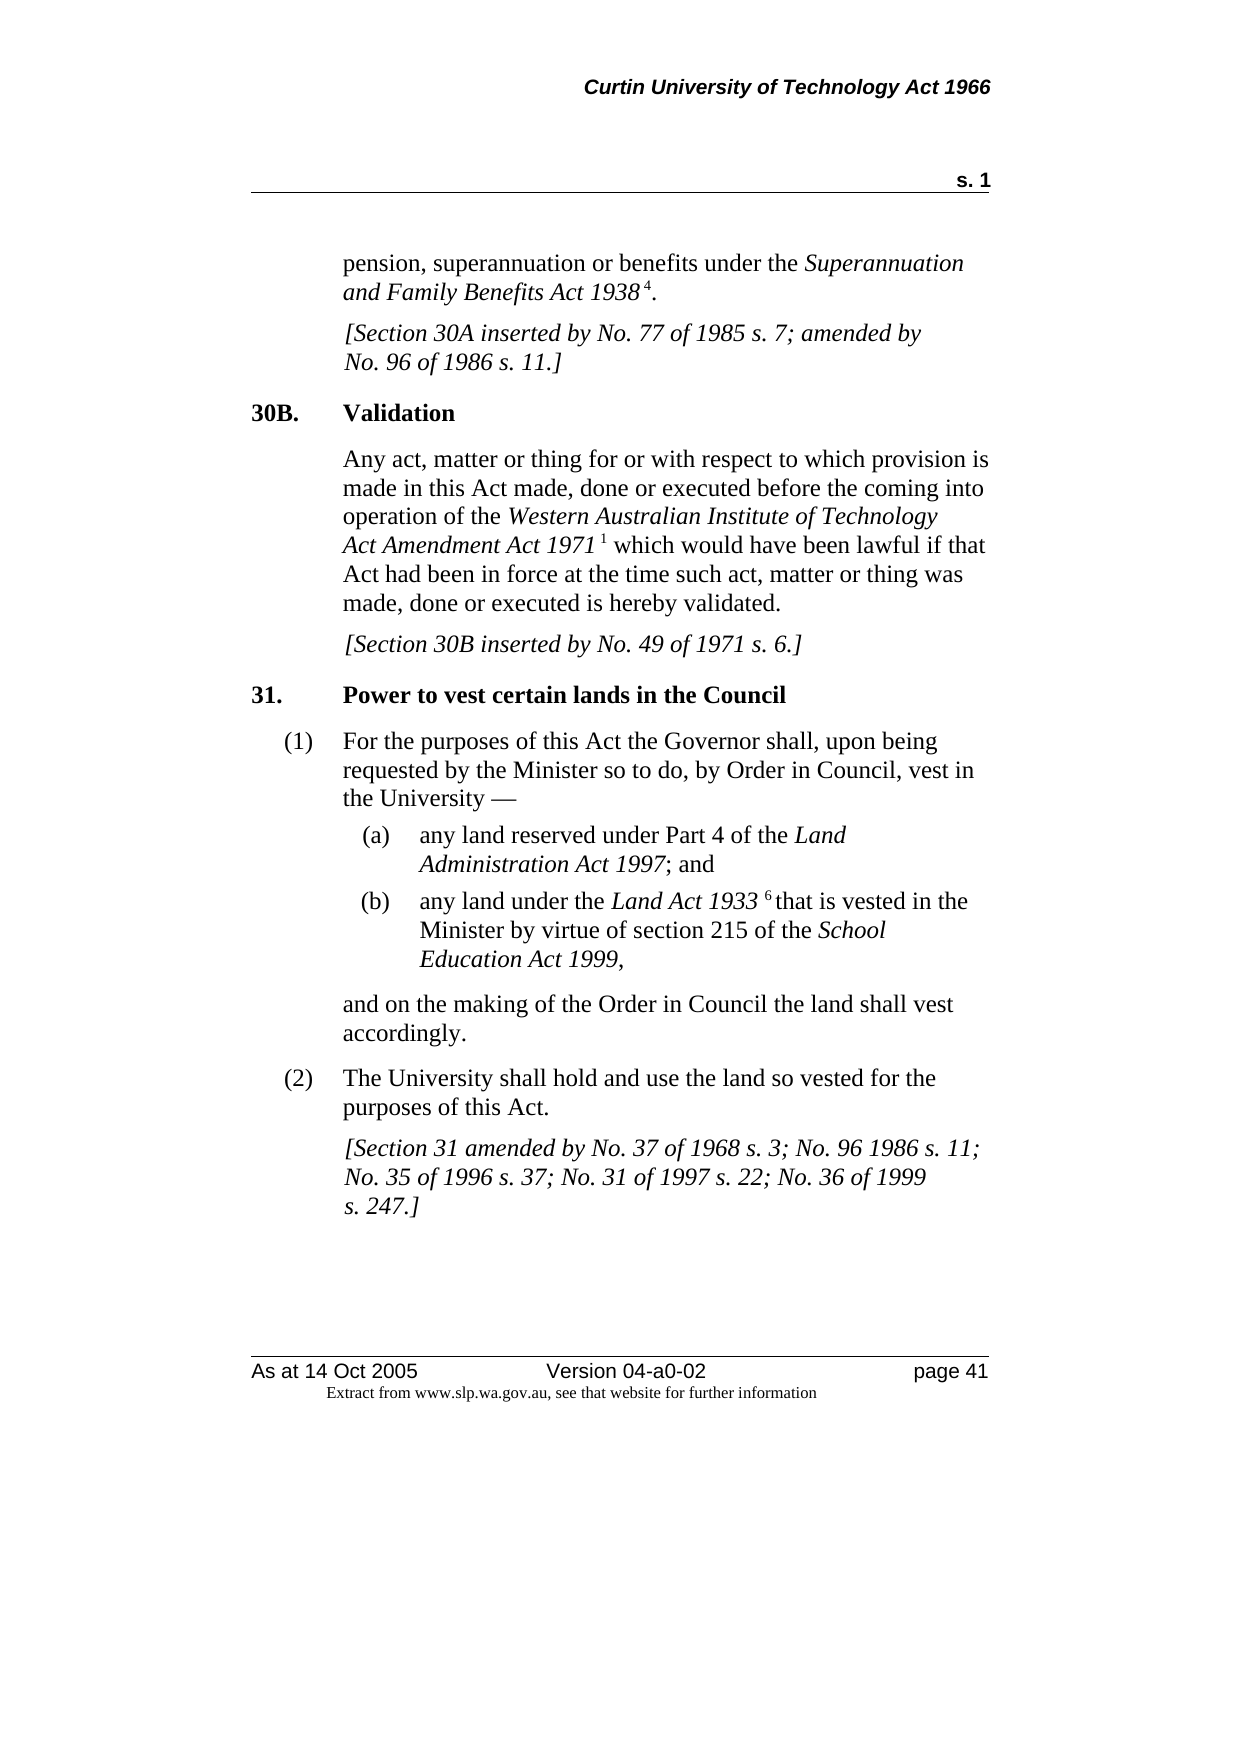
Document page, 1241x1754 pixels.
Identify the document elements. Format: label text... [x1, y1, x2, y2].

text (2) The University shall hold and use the land so vested for the purposes of this Act. [251, 1063, 989, 1121]
text (b) any land under the Land Act 1933 6 that is vested in the Minister by virtue of section 215 of the School Education Act 1999, [251, 886, 989, 973]
text Any act, matter or thing for or with respect to which provision is made in this Act made, done or executed before the coming into operation of the Western Australian Institute of Technology Act Amendment Act 1971 1 which would have been lawful if that Act had been in force at the time such act, matter or thing was made, done or executed is hereby validated. [251, 444, 989, 616]
text [Section 30B inserted by No. 49 of 1971 s. 6.] [251, 629, 989, 658]
text (a) any land reserved under Part 4 of the Land Administration Act 1997; and [251, 821, 989, 878]
subtitle 30B. Validation [251, 398, 989, 427]
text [251, 248, 989, 306]
text (1) For the purposes of this Act the Governor shall, upon being requested by the Minister so to do, by Order in Council, vest in the University — [251, 726, 989, 812]
text [Section 30A inserted by No. 77 of 1985 s. 7; amended by No. 96 of 1986 s. 11.] [251, 318, 989, 376]
subtitle 31. Power to vest certain lands in the Council [251, 681, 989, 709]
text and on the making of the Order in Council the land shall vest accordingly. [251, 989, 989, 1047]
text [Section 31 amended by No. 37 of 1968 s. 3; No. 96 1986 s. 11; No. 35 of 1996 s. 37; No. 31 of 1997 s. 22; No. 36 of 1999 s. 247.] [251, 1133, 989, 1220]
